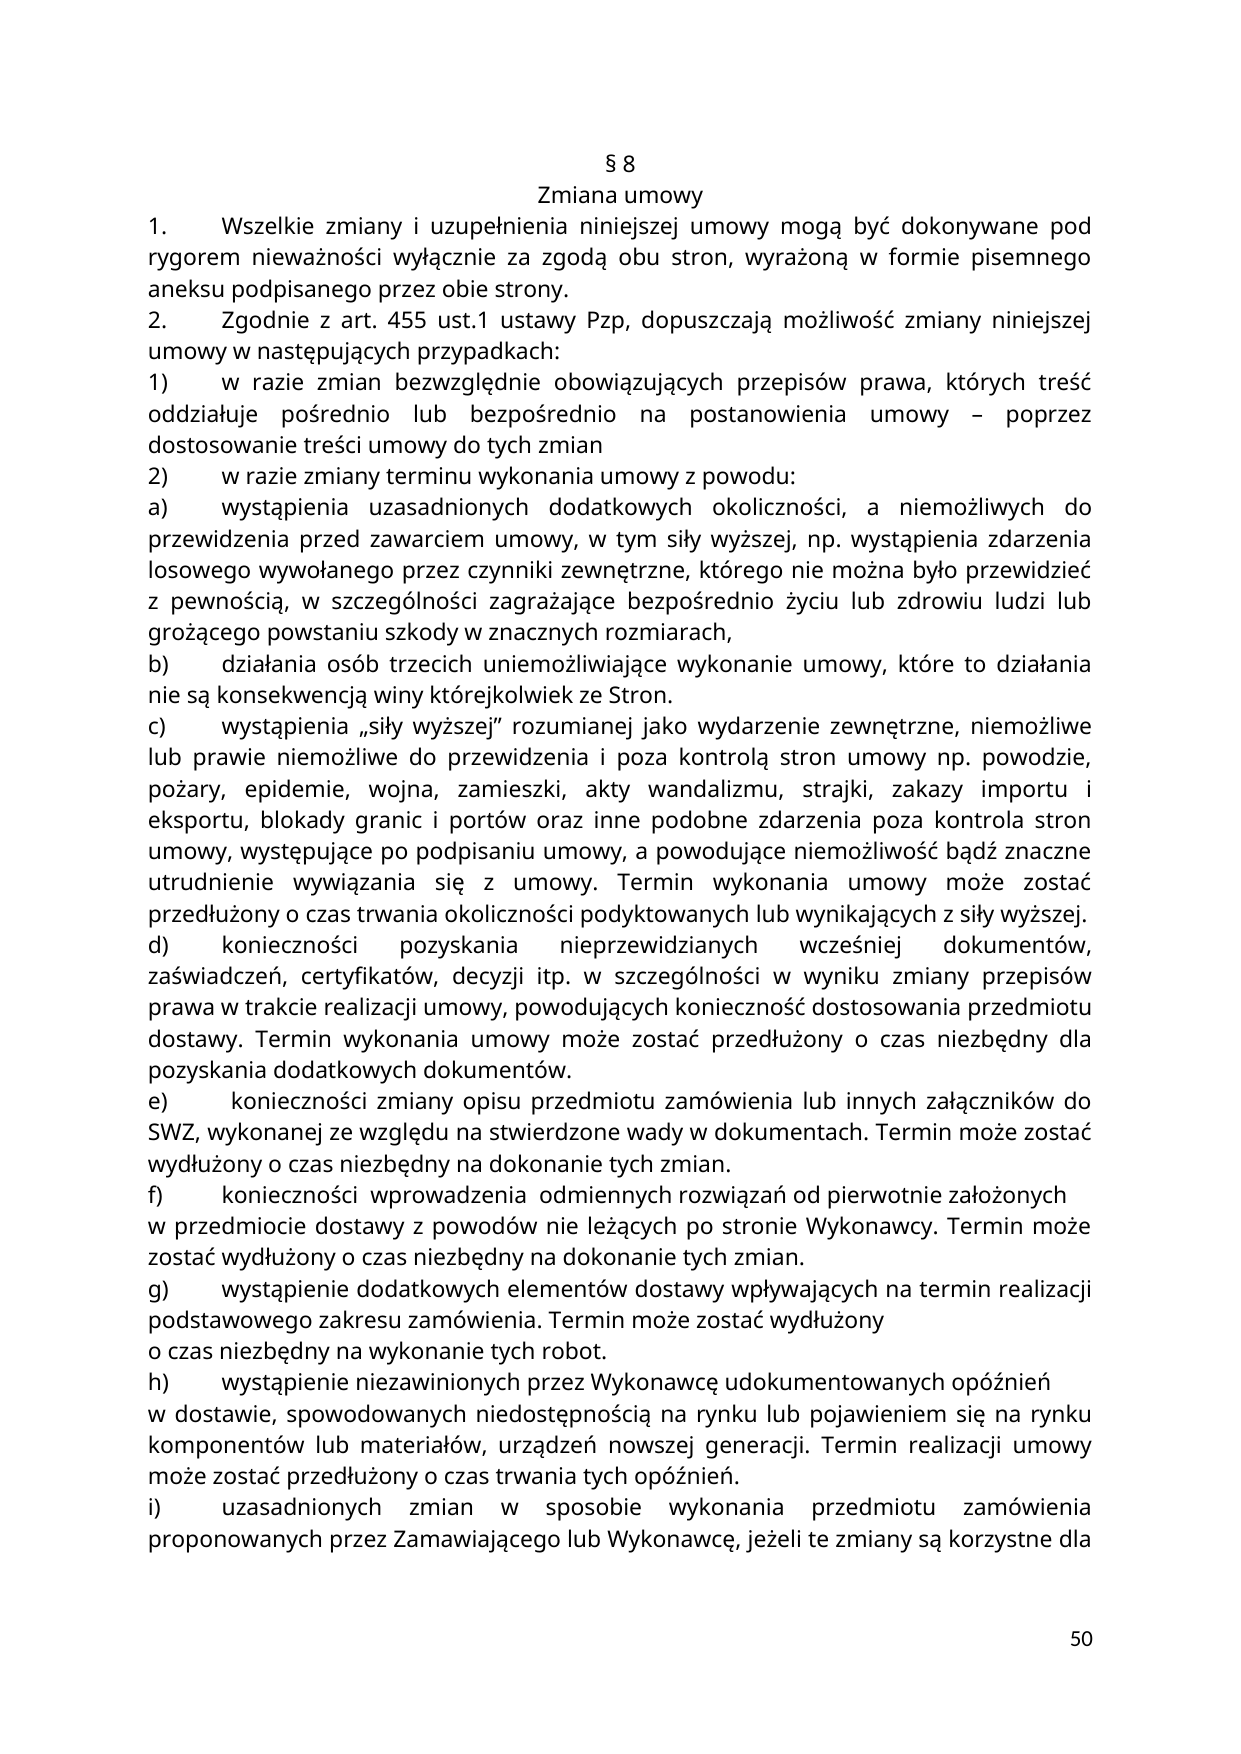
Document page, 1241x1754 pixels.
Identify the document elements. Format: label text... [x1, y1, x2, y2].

text d) konieczności pozyskania nieprzewidzianych wcześniej dokumentów, zaświadczeń, certyfikatów, decyzji itp. w szczególności w wyniku zmiany przepisów prawa w trakcie realizacji umowy, powodujących konieczność dostosowania przedmiotu dostawy. Termin wykonania umowy może zostać przedłużony o czas niezbędny dla pozyskania dodatkowych dokumentów. [148, 929, 1093, 1085]
text c) wystąpienia „siły wyższej” rozumianej jako wydarzenie zewnętrzne, niemożliwe lub prawie niemożliwe do przewidzenia i poza kontrolą stron umowy np. powodzie, pożary, epidemie, wojna, zamieszki, akty wandalizmu, strajki, zakazy importu i eksportu, blokady granic i portów oraz inne podobne zdarzenia poza kontrola stron umowy, występujące po podpisaniu umowy, a powodujące niemożliwość bądź znaczne utrudnienie wywiązania się z umowy. Termin wykonania umowy może zostać przedłużony o czas trwania okoliczności podyktowanych lub wynikających z siły wyższej. [148, 710, 1093, 929]
text g) wystąpienie dodatkowych elementów dostawy wpływających na termin realizacji podstawowego zakresu zamówienia. Termin może zostać wydłużony [148, 1273, 1093, 1335]
text w przedmiocie dostawy z powodów nie leżących po stronie Wykonawcy. Termin może zostać wydłużony o czas niezbędny na dokonanie tych zmian. [148, 1210, 1093, 1273]
text o czas niezbędny na wykonanie tych robot. [148, 1335, 1093, 1366]
text 1. Wszelkie zmiany i uzupełnienia niniejszej umowy mogą być dokonywane pod rygorem nieważności wyłącznie za zgodą obu stron, wyrażoną w formie pisemnego aneksu podpisanego przez obie strony. [148, 210, 1093, 304]
text b) działania osób trzecich uniemożliwiające wykonanie umowy, które to działania nie są konsekwencją winy którejkolwiek ze Stron. [148, 648, 1093, 710]
text w dostawie, spowodowanych niedostępnością na rynku lub pojawieniem się na rynku komponentów lub materiałów, urządzeń nowszej generacji. Termin realizacji umowy może zostać przedłużony o czas trwania tych opóźnień. [148, 1398, 1093, 1491]
text a) wystąpienia uzasadnionych dodatkowych okoliczności, a niemożliwych do przewidzenia przed zawarciem umowy, w tym siły wyższej, np. wystąpienia zdarzenia losowego wywołanego przez czynniki zewnętrzne, którego nie można było przewidzieć z pewnością, w szczególności zagrażające bezpośrednio życiu lub zdrowiu ludzi lub grożącego powstaniu szkody w znacznych rozmiarach, [148, 491, 1093, 648]
text 2. Zgodnie z art. 455 ust.1 ustawy Pzp, dopuszczają możliwość zmiany niniejszej umowy w następujących przypadkach: [148, 304, 1093, 366]
text f) konieczności wprowadzenia odmiennych rozwiązań od pierwotnie założonych [148, 1179, 1093, 1210]
text 1) w razie zmian bezwzględnie obowiązujących przepisów prawa, których treść oddziałuje pośrednio lub bezpośrednio na postanowienia umowy – poprzez dostosowanie treści umowy do tych zmian [148, 366, 1093, 460]
text 2) w razie zmiany terminu wykonania umowy z powodu: [148, 460, 1093, 491]
text § 8 [148, 148, 1093, 179]
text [148, 1491, 1093, 1554]
text h) wystąpienie niezawinionych przez Wykonawcę udokumentowanych opóźnień [148, 1366, 1093, 1398]
text e) konieczności zmiany opisu przedmiotu zamówienia lub innych załączników do SWZ, wykonanej ze względu na stwierdzone wady w dokumentach. Termin może zostać wydłużony o czas niezbędny na dokonanie tych zmian. [148, 1085, 1093, 1179]
text Zmiana umowy [148, 179, 1093, 210]
